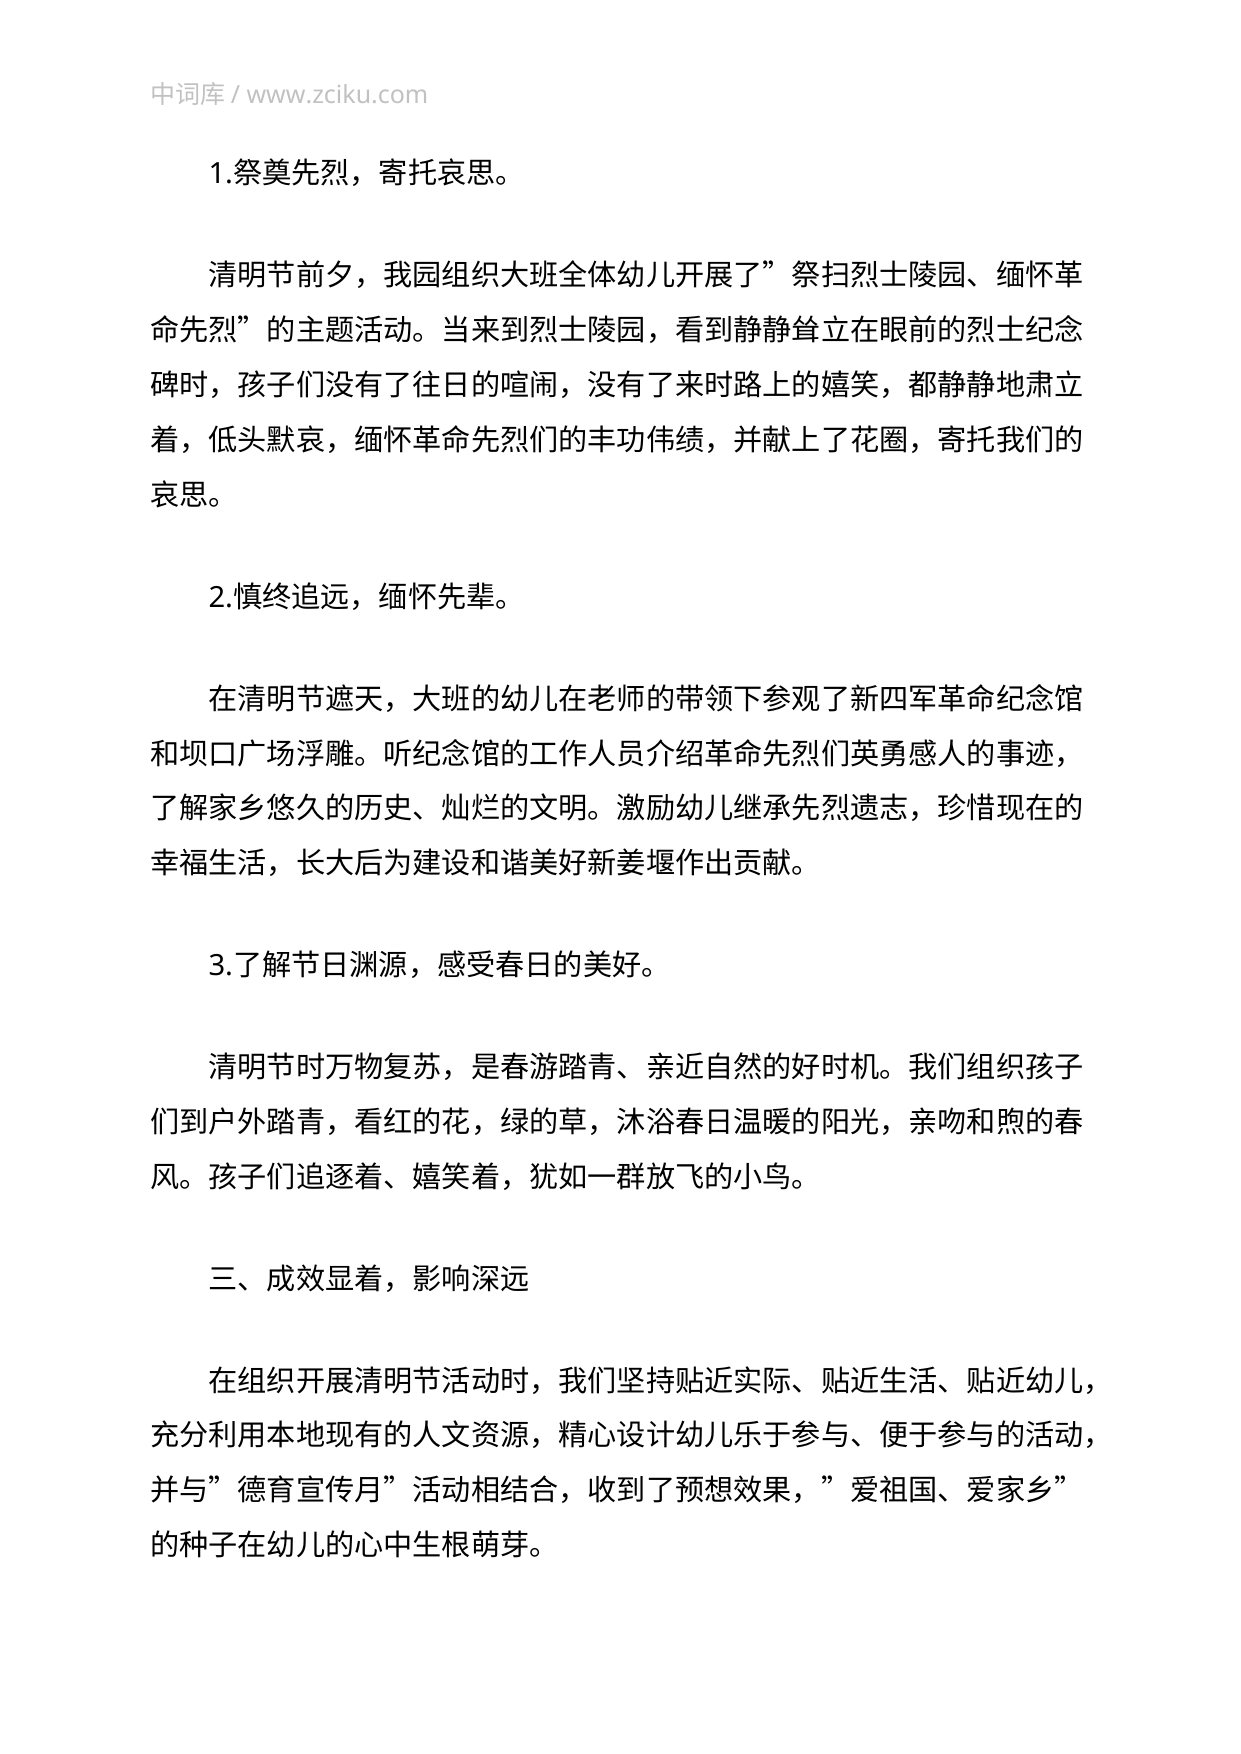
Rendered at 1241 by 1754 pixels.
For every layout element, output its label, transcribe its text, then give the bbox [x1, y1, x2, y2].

text 清明节时万物复苏，是春游踏青、亲近自然的好时机。我们组织孩子们到户外踏青，看红的花，绿的草，沐浴春日温暖的阳光，亲吻和煦的春风。孩子们追逐着、嬉笑着，犹如一群放飞的小鸟。 [150, 1044, 1090, 1196]
text 在清明节遮天，大班的幼儿在老师的带领下参观了新四军革命纪念馆和坝口广场浮雕。听纪念馆的工作人员介绍革命先烈们英勇感人的事迹，了解家乡悠久的历史、灿烂的文明。激励幼儿继承先烈遗志，珍惜现在的幸福生活，长大后为建设和谐美好新姜堰作出贡献。 [150, 675, 1090, 882]
text 2.慎终追远，缅怀先辈。 [150, 573, 1090, 616]
text 三、成效显着，影响深远 [150, 1255, 1090, 1298]
text 在组织开展清明节活动时，我们坚持贴近实际、贴近生活、贴近幼儿，充分利用本地现有的人文资源，精心设计幼儿乐于参与、便于参与的活动，并与”德育宣传月”活动相结合，收到了预想效果，”爱祖国、爱家乡”的种子在幼儿的心中生根萌芽。 [150, 1357, 1090, 1564]
text 1.祭奠先烈，寄托哀思。 [150, 150, 1090, 192]
text 3.了解节日渊源，感受春日的美好。 [150, 942, 1090, 984]
text 清明节前夕，我园组织大班全体幼儿开展了”祭扫烈士陵园、缅怀革命先烈”的主题活动。当来到烈士陵园，看到静静耸立在眼前的烈士纪念碑时，孩子们没有了往日的喧闹，没有了来时路上的嬉笑，都静静地肃立着，低头默哀，缅怀革命先烈们的丰功伟绩，并献上了花圈，寄托我们的哀思。 [150, 252, 1090, 514]
